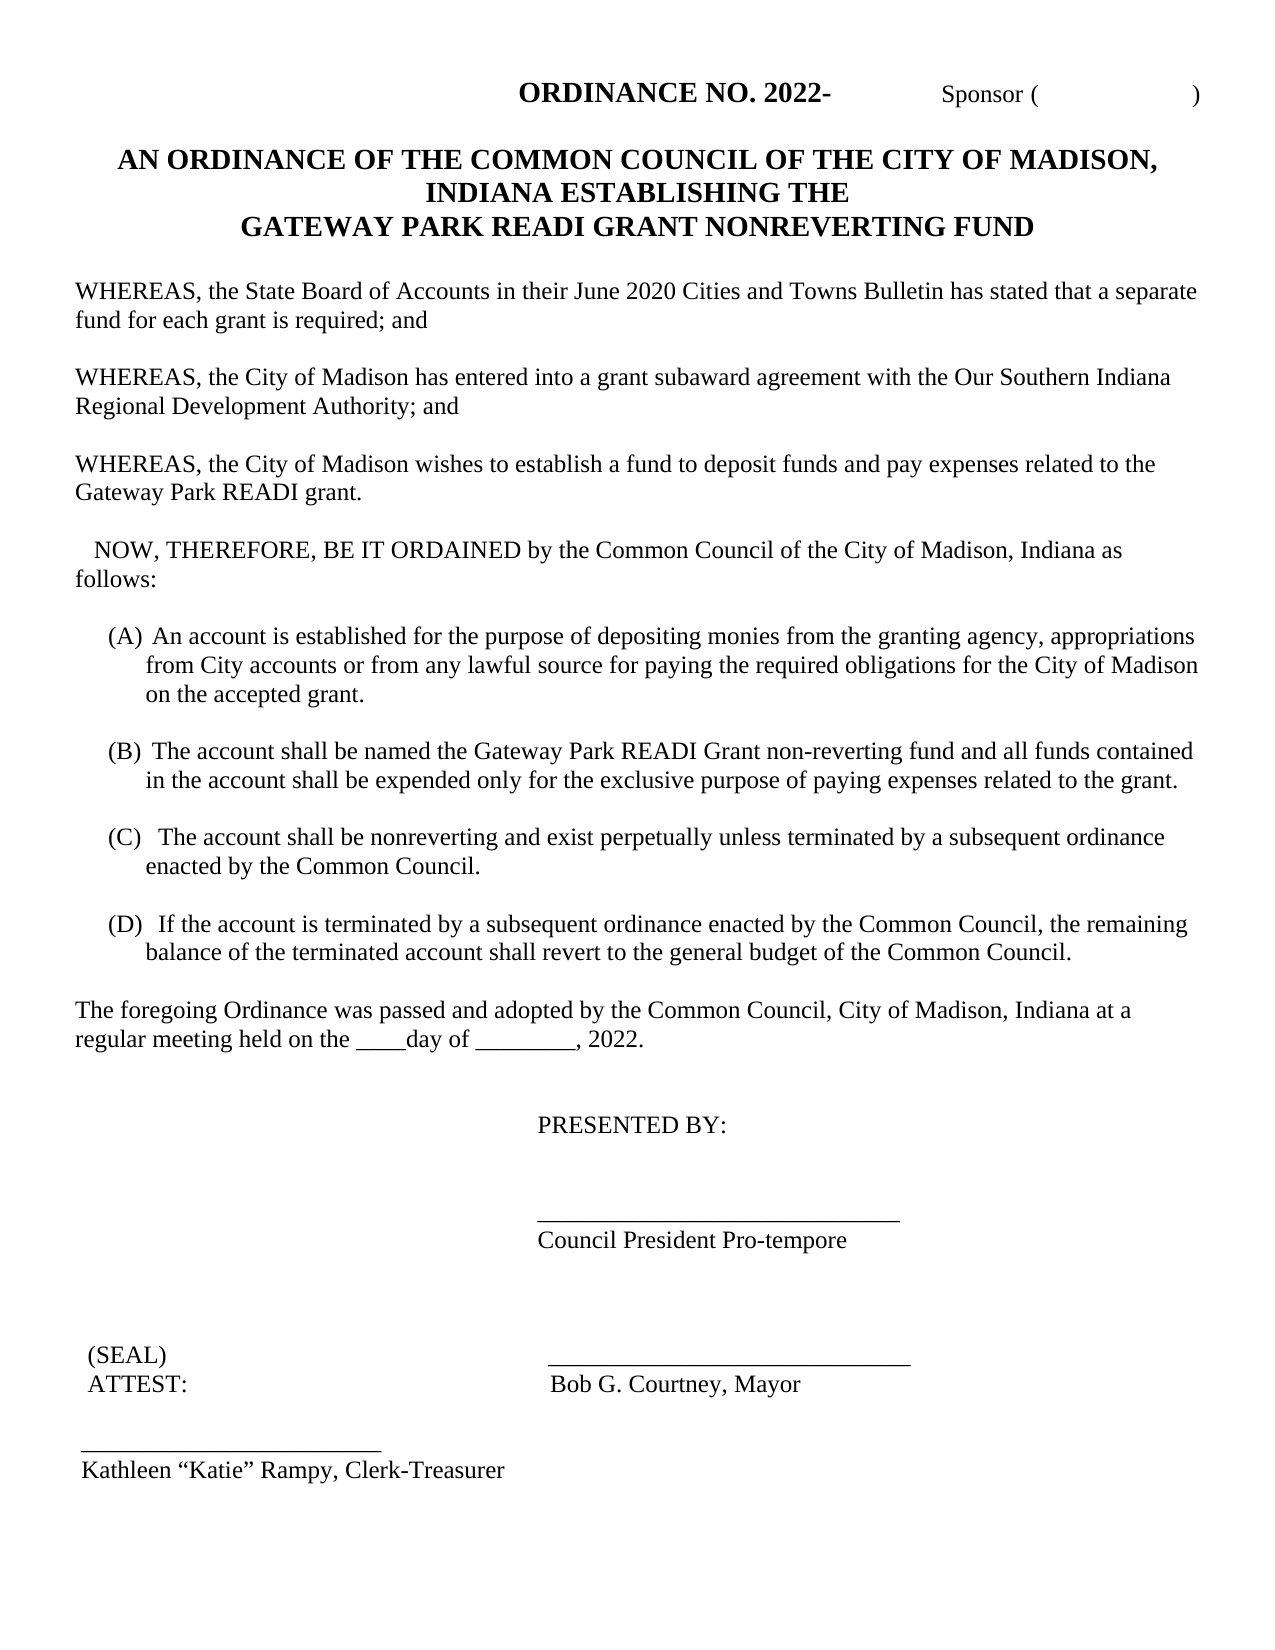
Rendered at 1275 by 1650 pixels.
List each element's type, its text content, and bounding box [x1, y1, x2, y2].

text Council President Pro-tempore [75, 1225, 1200, 1254]
list The account shall be nonreverting and exist perpetually unless terminated by a subsequent ordinance enacted by the Common Council. [108, 822, 1200, 880]
list An account is established for the purpose of depositing monies from the granting agency, appropriations from City accounts or from any lawful source for paying the required obligations for the City of Madison on the accepted grant. [108, 621, 1200, 707]
text WHEREAS, the City of Madison has entered into a grant subaward agreement with the Our Southern Indiana Regional Development Authority; and [75, 362, 1200, 420]
text The foregoing Ordinance was passed and adopted by the Common Council, City of Madison, Indiana at a regular meeting held on the ____day of ________, 2022. [75, 995, 1200, 1052]
text _____________________________ [75, 1196, 1200, 1225]
text PRESENTED BY: [75, 1110, 1200, 1139]
text GATEWAY PARK READI GRANT NONREVERTING FUND [75, 209, 1200, 243]
text Kathleen “Katie” Rampy, Clerk-Treasurer [75, 1455, 1200, 1484]
text WHEREAS, the City of Madison wishes to establish a fund to deposit funds and pay expenses related to the Gateway Park READI grant. [75, 449, 1200, 506]
text ________________________ [75, 1426, 1200, 1455]
text ATTEST: Bob G. Courtney, Mayor [75, 1369, 1200, 1397]
text WHEREAS, the State Board of Accounts in their June 2020 Cities and Towns Bulletin has stated that a separate fund for each grant is required; and [75, 276, 1200, 334]
text ORDINANCE NO. 2022- Sponsor ( ) [75, 75, 1200, 108]
text (SEAL) _____________________________ [75, 1340, 1200, 1369]
text AN ORDINANCE OF THE COMMON COUNCIL OF THE CITY OF MADISON, INDIANA ESTABLISHING THE [75, 142, 1200, 209]
list The account shall be named the Gateway Park READI Grant non-reverting fund and all funds contained in the account shall be expended only for the exclusive purpose of paying expenses related to the grant. [108, 736, 1200, 794]
text NOW, THEREFORE, BE IT ORDAINED by the Common Council of the City of Madison, Indiana as follows: [75, 535, 1200, 592]
list If the account is terminated by a subsequent ordinance enacted by the Common Council, the remaining balance of the terminated account shall revert to the general budget of the Common Council. [108, 909, 1200, 966]
